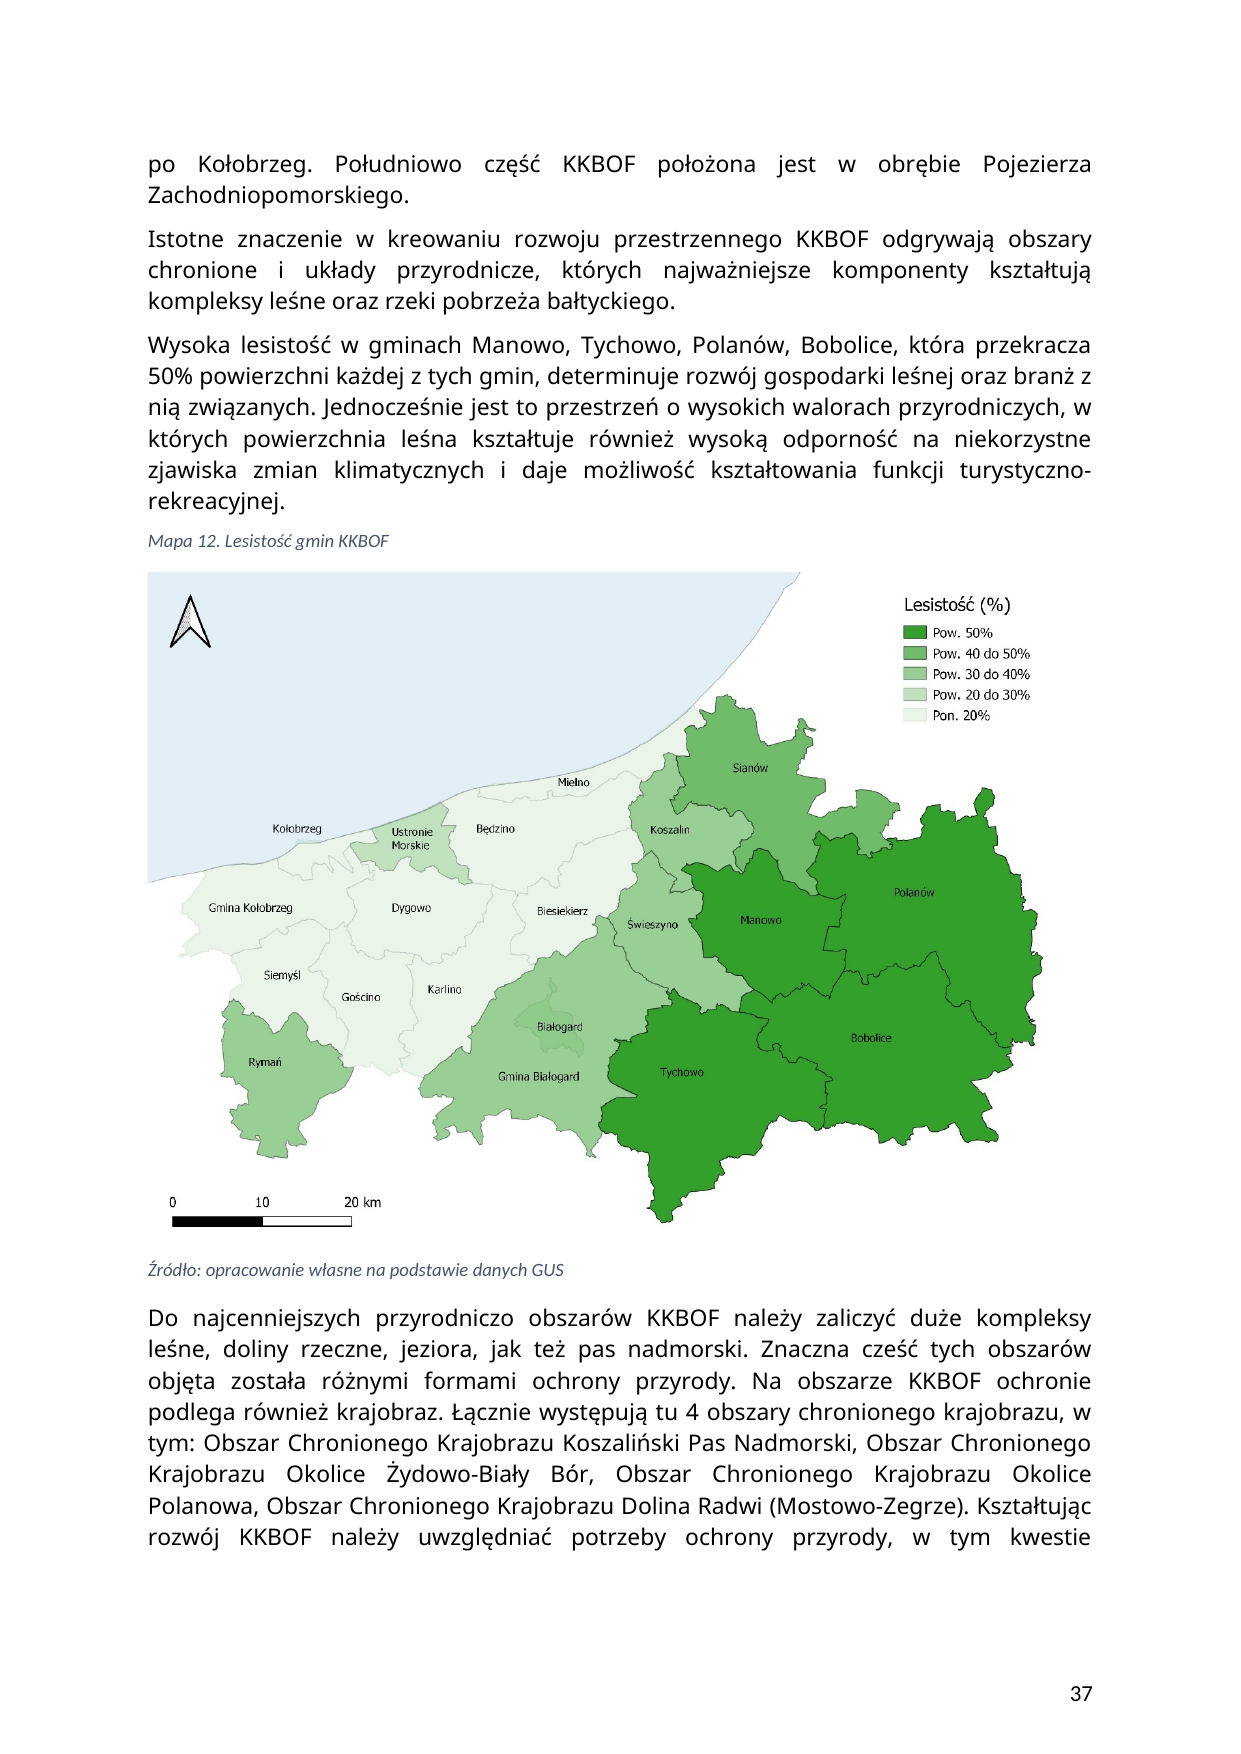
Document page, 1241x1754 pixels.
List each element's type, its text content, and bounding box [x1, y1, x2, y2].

text Źródło: opracowanie własne na podstawie danych GUS [148, 1258, 1093, 1281]
text Wysoka lesistość w gminach Manowo, Tychowo, Polanów, Bobolice, która przekracza 50% powierzchni każdej z tych gmin, determinuje rozwój gospodarki leśnej oraz branż z nią związanych. Jednocześnie jest to przestrzeń o wysokich walorach przyrodniczych, w których powierzchnia leśna kształtuje również wysoką odporność na niekorzystne zjawiska zmian klimatycznych i daje możliwość kształtowania funkcji turystyczno-rekreacyjnej. [148, 329, 1093, 516]
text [148, 148, 1093, 210]
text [148, 1302, 1093, 1552]
text Mapa 12. Lesistość gmin KKBOF [148, 529, 1093, 552]
picture [147, 572, 1091, 1240]
text Istotne znaczenie w kreowaniu rozwoju przestrzennego KKBOF odgrywają obszary chronione i układy przyrodnicze, których najważniejsze komponenty kształtują kompleksy leśne oraz rzeki pobrzeża bałtyckiego. [148, 223, 1093, 316]
